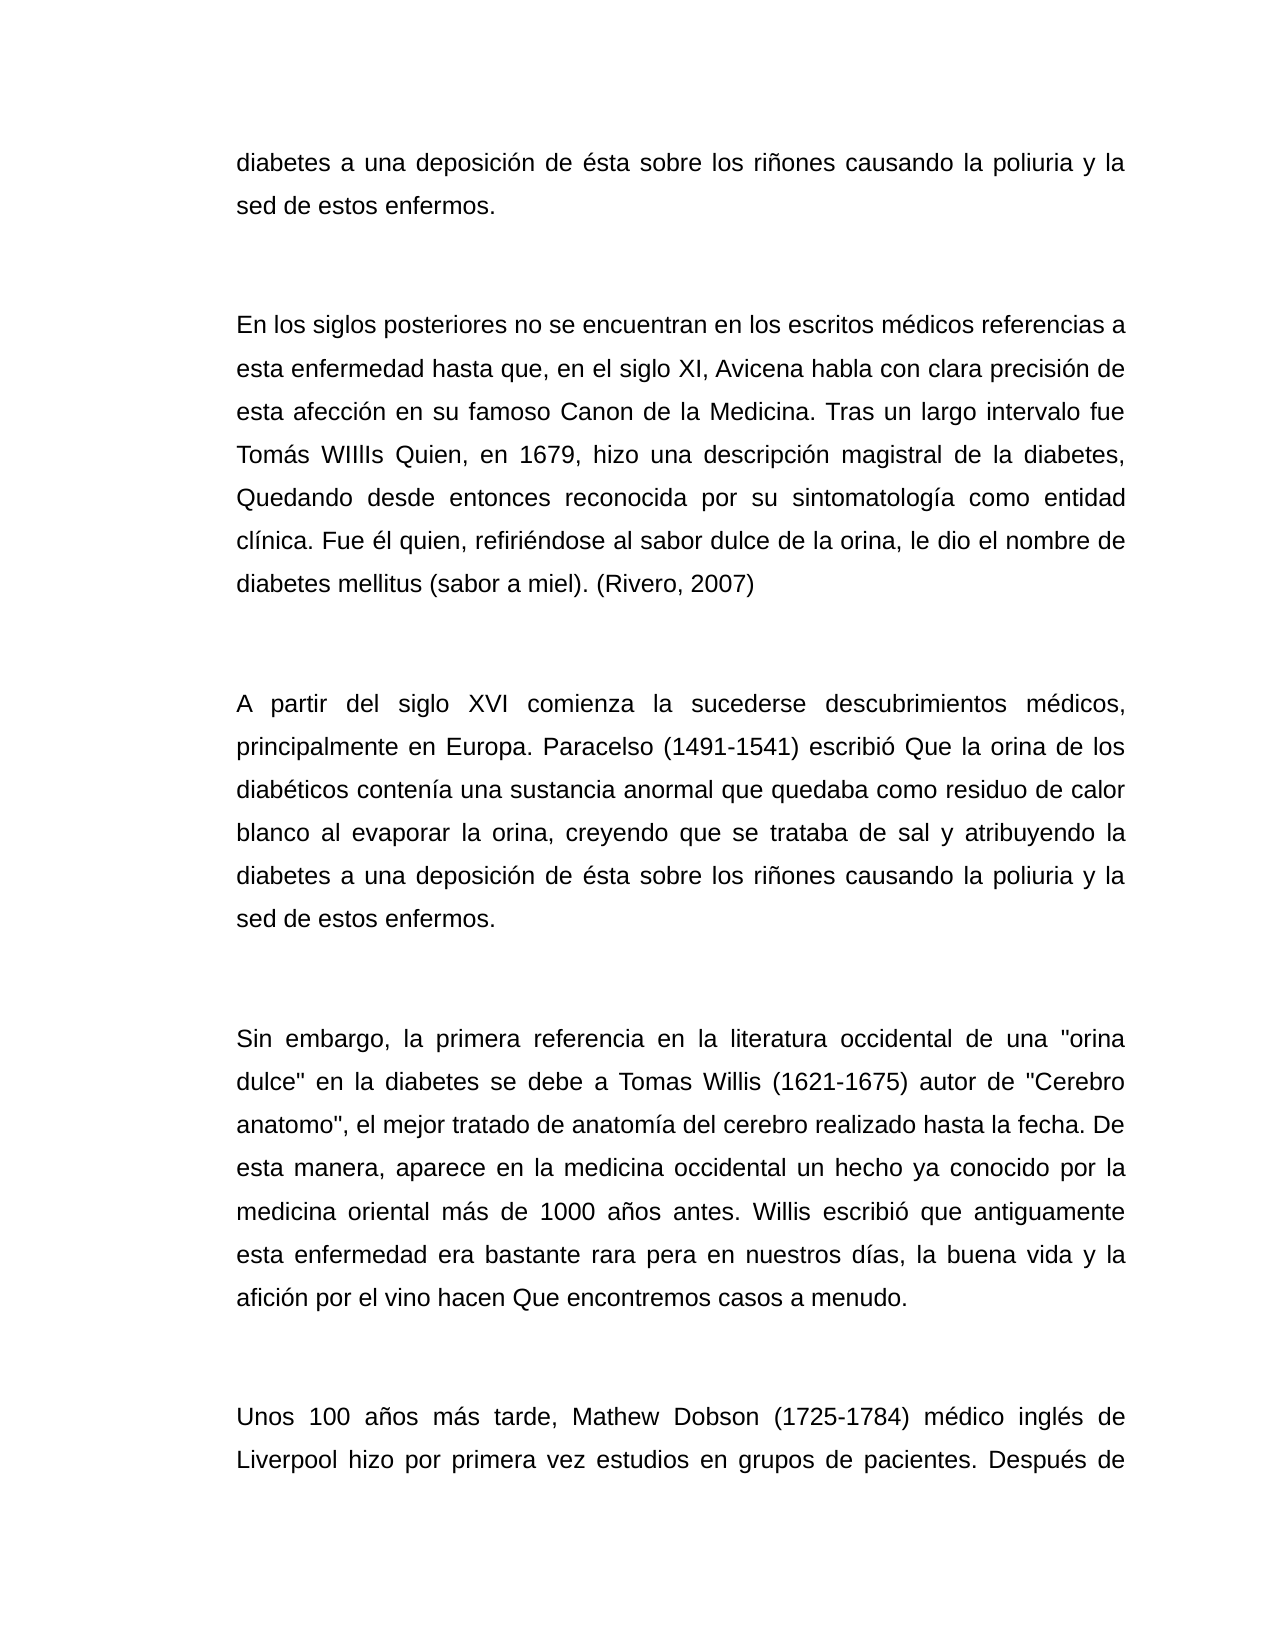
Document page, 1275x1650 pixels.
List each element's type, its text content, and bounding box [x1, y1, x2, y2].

text En los siglos posteriores no se encuentran en los escritos médicos referencias a esta enfermedad hasta que, en el siglo XI, Avicena habla con clara precisión de esta afección en su famoso Canon de la Medicina. Tras un largo intervalo fue Tomás WIIlIs Quien, en 1679, hizo una descripción magistral de la diabetes, Quedando desde entonces reconocida por su sintomatología como entidad clínica. Fue él quien, refiriéndose al sabor dulce de la orina, le dio el nombre de diabetes mellitus (sabor a miel). [236, 310, 1127, 598]
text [236, 148, 1127, 219]
text A partir del siglo XVI comienza la sucederse descubrimientos médicos, principalmente en Europa. Paracelso (1491-1541) escribió Que la orina de los diabéticos contenía una sustancia anormal que quedaba como residuo de calor blanco al evaporar la orina, creyendo que se trataba de sal y atribuyendo la diabetes a una deposición de ésta sobre los riñones causando la poliuria y la sed de estos enfermos. [236, 689, 1127, 933]
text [236, 1402, 1127, 1474]
text Sin embargo, la primera referencia en la literatura occidental de una "orina dulce" en la diabetes se debe a Tomas Willis (1621-1675) autor de "Cerebro anatomo", el mejor tratado de anatomía del cerebro realizado hasta la fecha. De esta manera, aparece en la medicina occidental un hecho ya conocido por la medicina oriental más de 1000 años antes. Willis escribió que antiguamente esta enfermedad era bastante rara pera en nuestros días, la buena vida y la afición por el vino hacen Que encontremos casos a menudo. [236, 1024, 1127, 1311]
